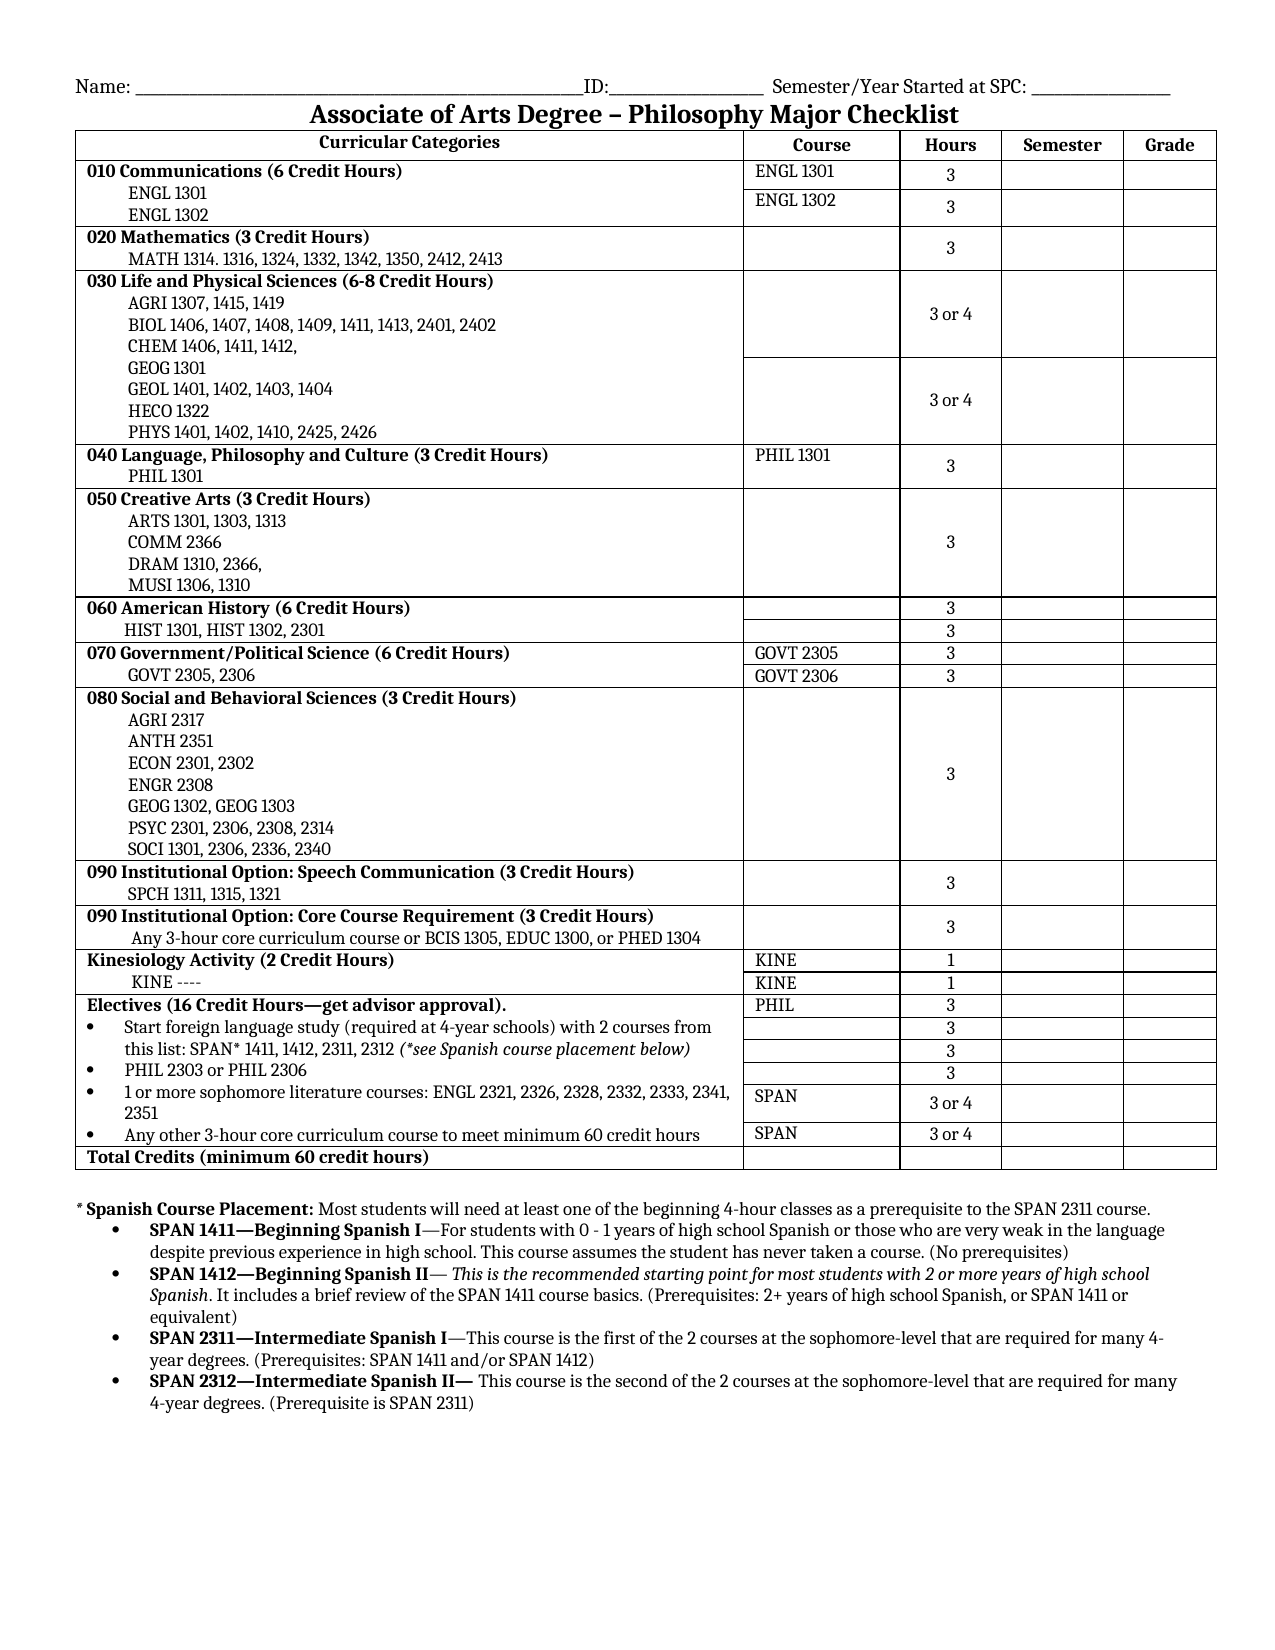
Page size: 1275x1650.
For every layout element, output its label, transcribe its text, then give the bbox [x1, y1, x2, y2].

table_cell [1124, 1085, 1216, 1122]
table_cell [1002, 227, 1123, 270]
table_cell [1002, 620, 1123, 642]
table_cell 020 Mathematics (3 Credit Hours) MATH 1314. 1316, 1324, 1332, 1342, 1350, 2412, 2413 [76, 227, 743, 270]
table_cell SPAN [744, 1123, 899, 1146]
table_cell [1124, 1123, 1216, 1146]
list SPAN 1411—Beginning Spanish I—For students with 0 - 1 years of high school Spanish or those who are very weak in the language despite previous experience in high school. This course assumes the student has never taken a course. (No prerequisites) [112, 1220, 1194, 1263]
table_cell [1002, 358, 1123, 443]
table_cell 3 [901, 445, 1001, 488]
list SPAN 1412—Beginning Spanish II— This is the recommended starting point for most students with 2 or more years of high school Spanish. It includes a brief review of the SPAN 1411 course basics. (Prerequisites: 2+ years of high school Spanish, or SPAN 1411 or equivalent) [112, 1263, 1194, 1328]
table_cell PHIL [744, 995, 899, 1017]
text Name: __________________________________________________________ID:____________________ Semester/Year Started at SPC: __________________ [75, 75, 1194, 99]
table_cell [1002, 190, 1123, 226]
table_cell [744, 688, 899, 860]
list SPAN 2311—Intermediate Spanish I—This course is the first of the 2 courses at the sophomore-level that are required for many 4-year degrees. (Prerequisites: SPAN 1411 and/or SPAN 1412) [112, 1328, 1194, 1371]
table_cell [1124, 620, 1216, 642]
table_header Course [744, 131, 899, 160]
table_cell 080 Social and Behavioral Sciences (3 Credit Hours) AGRI 2317 ANTH 2351 ECON 2301, 2302 ENGR 2308 GEOG 1302, GEOG 1303 PSYC 2301, 2306, 2308, 2314 SOCI 1301, 2306, 2336, 2340 [76, 688, 743, 860]
table_cell 060 American History (6 Credit Hours) HIST 1301, HIST 1302, 2301 [76, 598, 743, 642]
table_cell [744, 358, 899, 443]
table_header Grade [1124, 131, 1216, 160]
table_header Semester [1002, 131, 1123, 160]
table_cell 3 [901, 688, 1001, 860]
table_cell 3 [901, 995, 1001, 1017]
list SPAN 2312—Intermediate Spanish II— This course is the second of the 2 courses at the sophomore-level that are required for many 4-year degrees. (Prerequisite is SPAN 2311) [112, 1371, 1194, 1414]
table_cell [1124, 906, 1216, 949]
table_cell [744, 906, 899, 949]
table_cell [1002, 906, 1123, 949]
table_cell GOVT 2306 [744, 665, 899, 687]
table_cell 3 [901, 1018, 1001, 1039]
table_cell 3 [901, 665, 1001, 687]
table_cell [1124, 358, 1216, 443]
table_cell 1 [901, 950, 1001, 971]
table_cell ENGL 1301 [744, 161, 899, 189]
table_cell [744, 1018, 899, 1039]
table_cell [1002, 950, 1123, 971]
table_cell [1002, 271, 1123, 357]
table_cell [1124, 1040, 1216, 1062]
table_cell 3 [901, 227, 1001, 270]
table_cell 3 [901, 861, 1001, 904]
table_cell 3 [901, 906, 1001, 949]
table_cell [1124, 995, 1216, 1017]
table_cell [1002, 598, 1123, 619]
table_cell [1002, 973, 1123, 994]
table_cell [1124, 861, 1216, 904]
table_cell [1124, 665, 1216, 687]
table_cell [1002, 1085, 1123, 1122]
table_cell [1124, 643, 1216, 664]
table_cell [1124, 688, 1216, 860]
text * Spanish Course Placement: Most students will need at least one of the beginning 4-hour classes as a prerequisite to the SPAN 2311 course. [75, 1198, 1194, 1220]
table_cell 010 Communications (6 Credit Hours) ENGL 1301 ENGL 1302 [76, 161, 743, 226]
table_cell 3 [901, 1040, 1001, 1062]
table_cell [1002, 489, 1123, 596]
table_cell [1124, 190, 1216, 226]
table_cell [744, 1147, 899, 1168]
table_cell 3 [901, 598, 1001, 619]
table_cell Kinesiology Activity (2 Credit Hours) KINE ---- [76, 950, 743, 994]
table_cell KINE [744, 973, 899, 994]
table_cell 3 or 4 [901, 1123, 1001, 1146]
table_cell [1124, 1063, 1216, 1084]
table_cell [1002, 445, 1123, 488]
table_header Hours [901, 131, 1001, 160]
table_cell [1124, 973, 1216, 994]
table_cell 090 Institutional Option: Speech Communication (3 Credit Hours) SPCH 1311, 1315, 1321 [76, 861, 743, 904]
table_cell SPAN [744, 1085, 899, 1122]
text Associate of Arts Degree – Philosophy Major Checklist [75, 99, 1194, 130]
table_cell 3 [901, 620, 1001, 642]
table_cell ENGL 1302 [744, 190, 899, 226]
table_cell [744, 227, 899, 270]
table_cell [1002, 861, 1123, 904]
table_cell [744, 1040, 899, 1062]
table_header Curricular Categories [76, 131, 743, 160]
table_cell GOVT 2305 [744, 643, 899, 664]
table_cell [1124, 445, 1216, 488]
table_cell 3 or 4 [901, 1085, 1001, 1122]
table_cell 070 Government/Political Science (6 Credit Hours) GOVT 2305, 2306 [76, 643, 743, 687]
table_cell [744, 489, 899, 596]
table_cell 090 Institutional Option: Core Course Requirement (3 Credit Hours) Any 3-hour core curriculum course or BCIS 1305, EDUC 1300, or PHED 1304 [76, 906, 743, 949]
table_cell [744, 861, 899, 904]
table_cell [744, 620, 899, 642]
table_cell 040 Language, Philosophy and Culture (3 Credit Hours) PHIL 1301 [76, 445, 743, 488]
table_cell [1124, 1147, 1216, 1168]
table_cell 3 [901, 190, 1001, 226]
table_cell [1124, 950, 1216, 971]
table_cell [1002, 1018, 1123, 1039]
table_cell 3 or 4 [901, 271, 1001, 357]
table_cell 1 [901, 973, 1001, 994]
table_cell [1124, 489, 1216, 596]
table_cell [1124, 271, 1216, 357]
table_cell 3 [901, 1063, 1001, 1084]
table_cell [744, 271, 899, 357]
table_cell [1002, 995, 1123, 1017]
table_cell 3 [901, 643, 1001, 664]
table_cell [1002, 1123, 1123, 1146]
table_cell [1124, 161, 1216, 189]
table_cell 3 or 4 [901, 358, 1001, 443]
table_cell [1002, 688, 1123, 860]
table_cell [744, 1063, 899, 1084]
table_cell 3 [901, 489, 1001, 596]
table_cell [1002, 643, 1123, 664]
table_cell [901, 1147, 1001, 1168]
table_cell [1124, 598, 1216, 619]
table_cell KINE [744, 950, 899, 971]
table_cell 030 Life and Physical Sciences (6-8 Credit Hours) AGRI 1307, 1415, 1419 BIOL 1406, 1407, 1408, 1409, 1411, 1413, 2401, 2402 CHEM 1406, 1411, 1412, GEOG 1301 GEOL 1401, 1402, 1403, 1404 HECO 1322 PHYS 1401, 1402, 1410, 2425, 2426 [76, 271, 743, 443]
table_cell [1002, 1040, 1123, 1062]
table_cell [1002, 665, 1123, 687]
table_cell [1124, 1018, 1216, 1039]
table_cell Total Credits (minimum 60 credit hours) [76, 1147, 743, 1168]
table_cell 3 [901, 161, 1001, 189]
table_cell [1002, 1147, 1123, 1168]
table_cell 050 Creative Arts (3 Credit Hours) ARTS 1301, 1303, 1313 COMM 2366 DRAM 1310, 2366, MUSI 1306, 1310 [76, 489, 743, 596]
table_cell [744, 598, 899, 619]
table_cell PHIL 1301 [744, 445, 899, 488]
table_cell [1124, 227, 1216, 270]
table_cell [1002, 161, 1123, 189]
table_cell [1002, 1063, 1123, 1084]
table_cell Electives (16 Credit Hours—get advisor approval). Start foreign language study (required at 4-year schools) with 2 courses from this list: SPAN* 1411, 1412, 2311, 2312 (*see Spanish course placement below) PHIL 2303 or PHIL 2306 1 or more sophomore literature courses: ENGL 2321, 2326, 2328, 2332, 2333, 2341, 2351 Any other 3-hour core curriculum course to meet minimum 60 credit hours [76, 995, 743, 1146]
